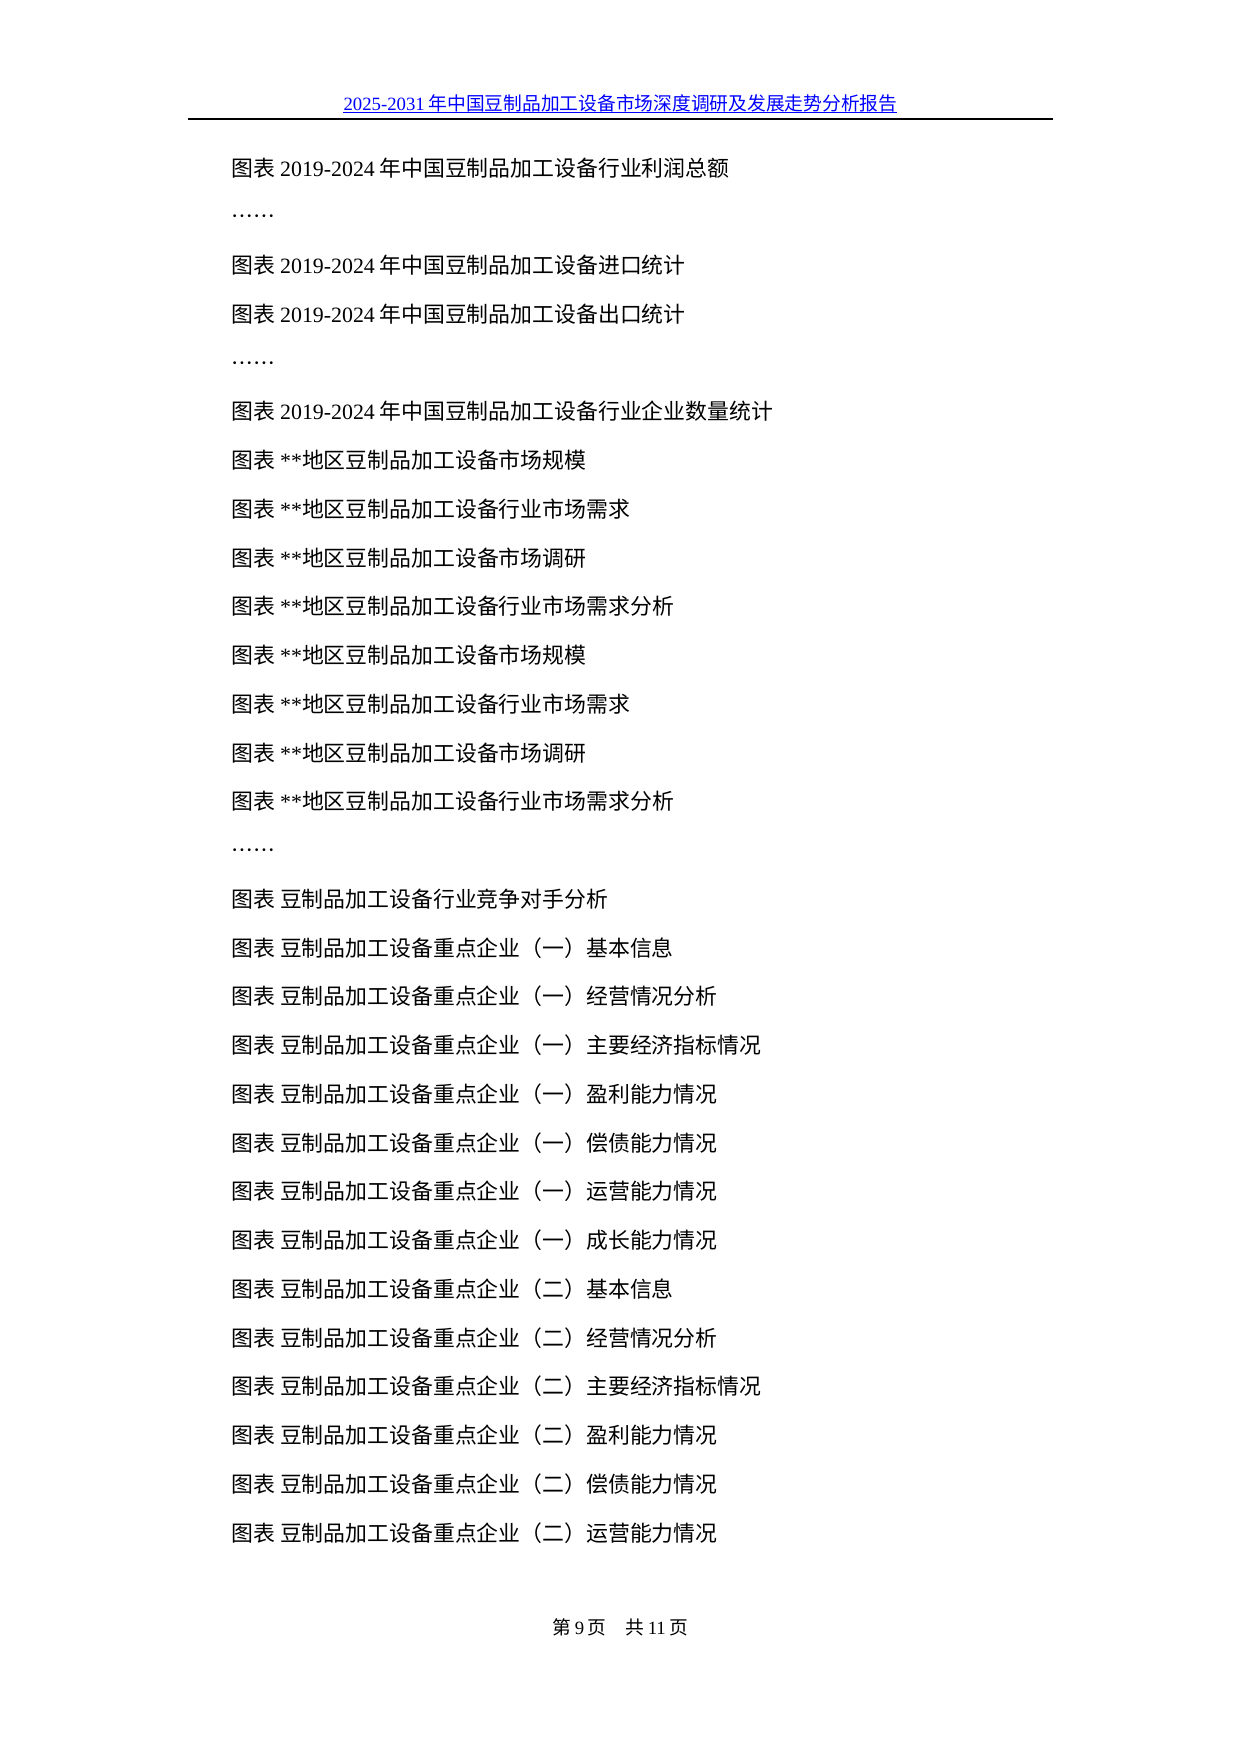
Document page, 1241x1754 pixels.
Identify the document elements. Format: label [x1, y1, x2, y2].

text [187, 150, 1053, 1548]
